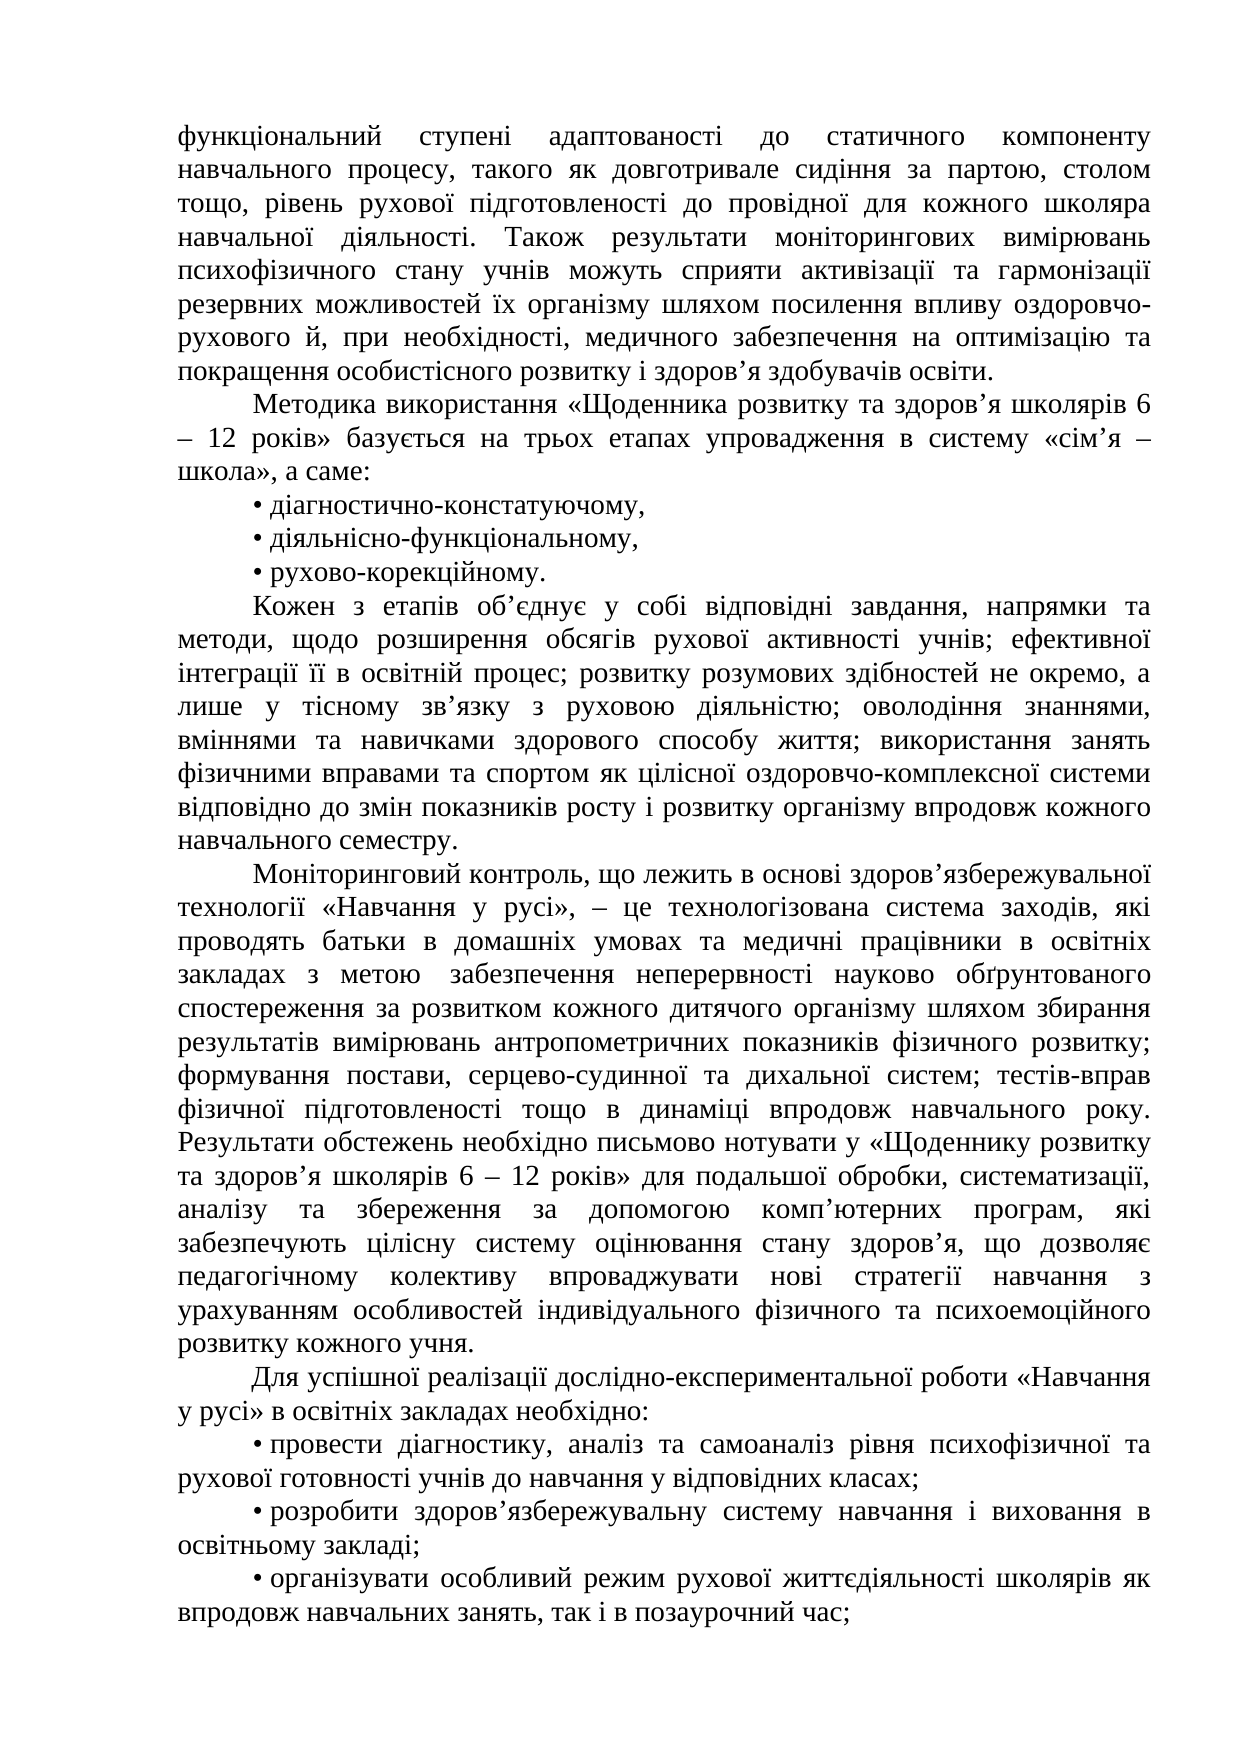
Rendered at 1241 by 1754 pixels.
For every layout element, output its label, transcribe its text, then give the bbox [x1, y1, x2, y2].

text • розробити здоров’язбережувальну систему навчання і виховання в освітньому закладі; [177, 1493, 1152, 1560]
text Методика використання «Щоденника розвитку та здоров’я школярів 6 – 12 років» базується на трьох етапах упровадження в систему «сім’я – школа», а саме: [177, 386, 1152, 487]
text • організувати особливий режим рухової життєдіяльності школярів як впродовж навчальних занять, так і в позаурочний час; [177, 1560, 1152, 1627]
text • діяльнісно-функціональному, [177, 521, 1152, 554]
text • провести діагностику, аналіз та самоаналіз рівня психофізичної та рухової готовності учнів до навчання у відповідних класах; [177, 1426, 1152, 1493]
text Кожен з етапів об’єднує у собі відповідні завдання, напрямки та методи, щодо розширення обсягів рухової активності учнів; ефективної інтеграції її в освітній процес; розвитку розумових здібностей не окремо, а лише у тісному зв’язку з руховою діяльністю; оволодіння знаннями, вміннями та навичками здорового способу життя; використання занять фізичними вправами та спортом як цілісної оздоровчо-комплексної системи відповідно до змін показників росту і розвитку організму впродовж кожного навчального семестру. [177, 588, 1152, 856]
text Для успішної реалізації дослідно-експериментальної роботи «Навчання у русі» в освітніх закладах необхідно: [177, 1359, 1152, 1426]
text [177, 118, 1152, 386]
text • рухово-корекційному. [177, 554, 1152, 588]
text Моніторинговий контроль, що лежить в основі здоров’язбережувальної технології «Навчання у русі», – це технологізована система заходів, які проводять батьки в домашніх умовах та медичні працівники в освітніх закладах з метою забезпечення неперервності науково обґрунтованого спостереження за розвитком кожного дитячого організму шляхом збирання результатів вимірювань антропометричних показників фізичного розвитку; формування постави, серцево-судинної та дихальної систем; тестів-вправ фізичної підготовленості тощо в динаміці впродовж навчального року. Результати обстежень необхідно письмово нотувати у «Щоденнику розвитку та здоров’я школярів 6 – 12 років» для подальшої обробки, систематизації, аналізу та збереження за допомогою комп’ютерних програм, які забезпечують цілісну систему оцінювання стану здоров’я, що дозволяє педагогічному колективу впроваджувати нові стратегії навчання з урахуванням особливостей індивідуального фізичного та психоемоційного розвитку кожного учня. [177, 856, 1152, 1359]
text • діагностично-констатуючому, [177, 487, 1152, 521]
